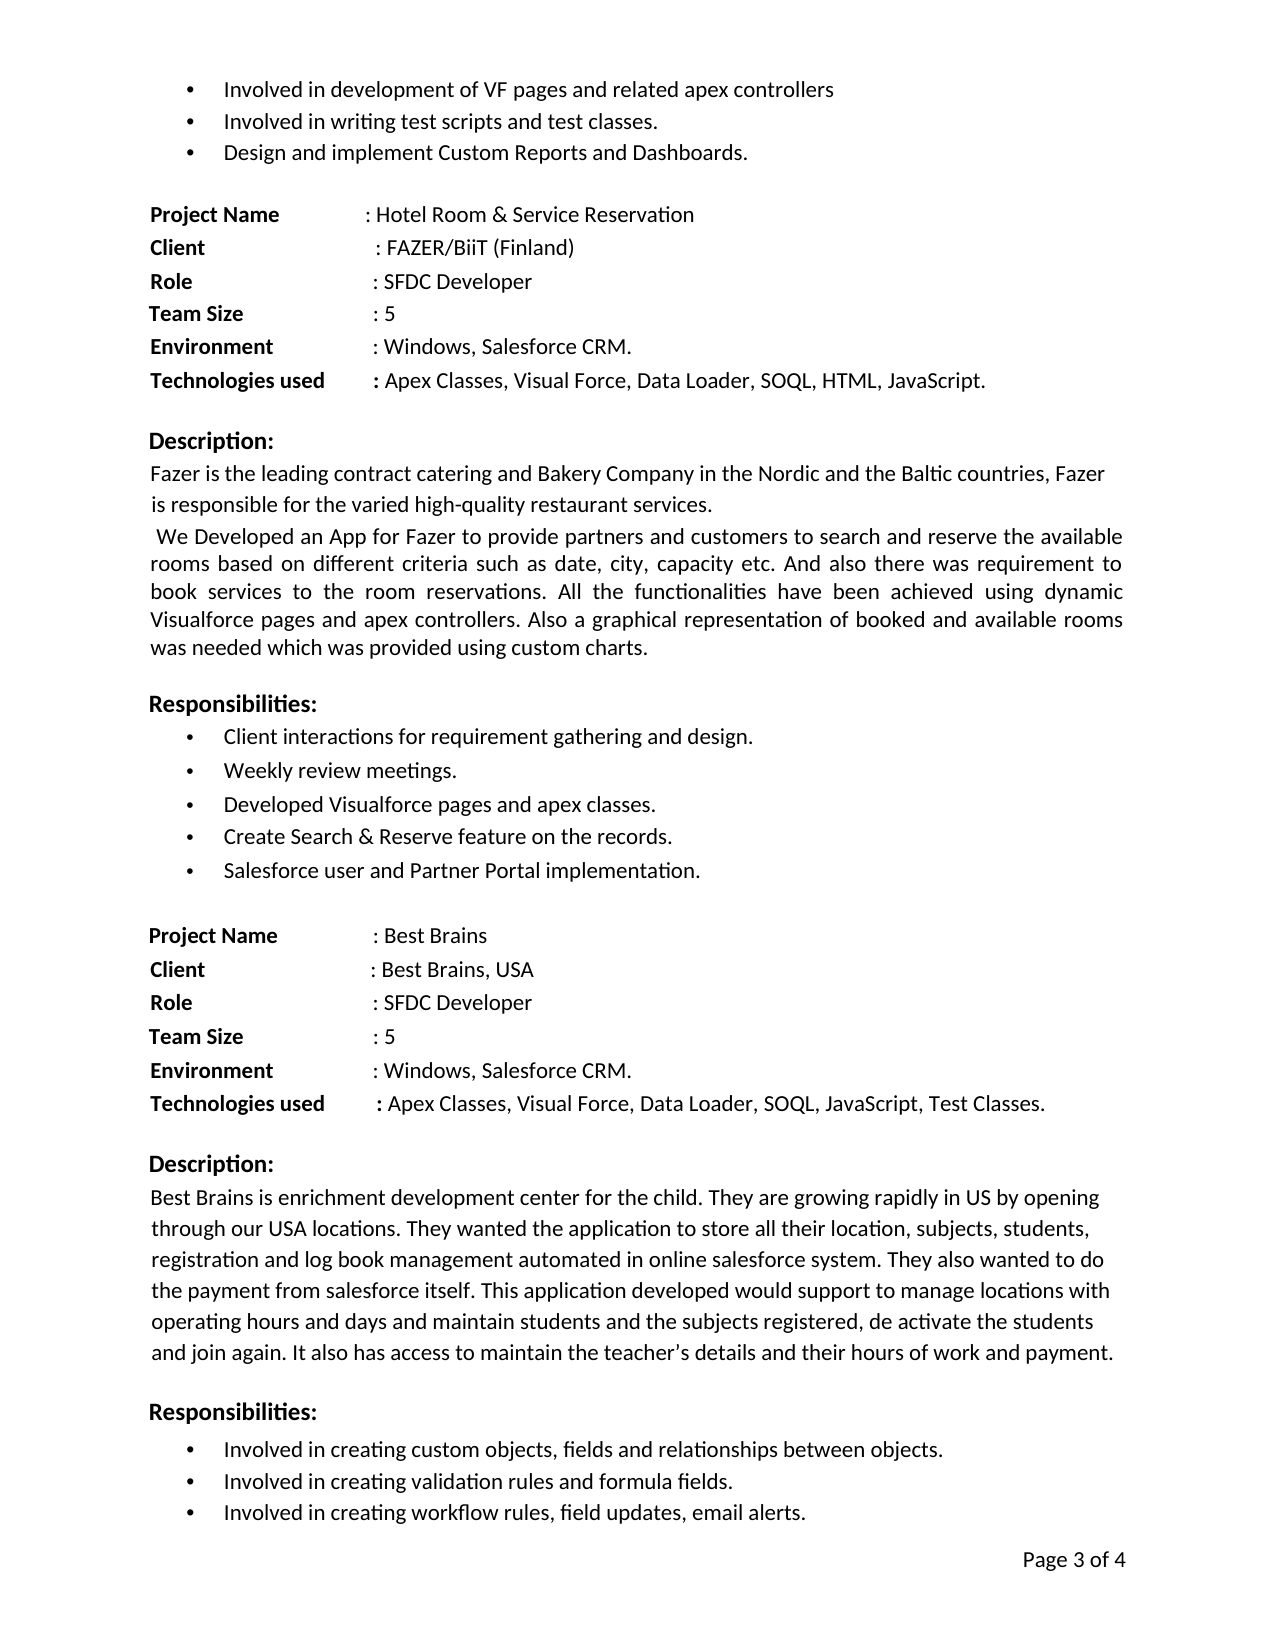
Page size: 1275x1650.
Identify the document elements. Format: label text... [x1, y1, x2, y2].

text Team Size : 5 [148, 299, 1125, 327]
list Developed Visualforce pages and apex classes. [186, 791, 1125, 819]
text Environment : Windows, Salesforce CRM. [150, 332, 1125, 360]
text Team Size : 5 [148, 1022, 1125, 1050]
text Fazer is the leading contract catering and Bakery Company in the Nordic and the Baltic countries, Fazer is responsible for the varied high-quality restaurant services. [150, 459, 1125, 519]
list Weekly review meetings. [186, 757, 1125, 784]
text Responsibilities: [148, 1396, 814, 1427]
text Responsibilities: [148, 688, 814, 719]
text We Developed an App for Fazer to provide partners and customers to search and reserve the available rooms based on different criteria such as date, city, capacity etc. And also there was requirement to book services to the room reservations. All the functionalities have been achieved using dynamic Visualforce pages and apex controllers. Also a graphical representation of booked and available rooms was needed which was provided using custom charts. [150, 522, 1125, 661]
list Involved in creating workflow rules, field updates, email alerts. [186, 1498, 1125, 1526]
list Salesforce user and Partner Portal implementation. [186, 856, 1125, 884]
text Role : SFDC Developer [150, 988, 1125, 1016]
list Involved in writing test scripts and test classes. [186, 107, 1125, 135]
text Description: [148, 1148, 814, 1179]
list Involved in creating custom objects, fields and relationships between objects. [186, 1436, 1125, 1463]
text Technologies used : Apex Classes, Visual Force, Data Loader, SOQL, JavaScript, Test Classes. [150, 1089, 1125, 1118]
text Project Name : Best Brains [148, 921, 1125, 949]
list Involved in development of VF pages and related apex controllers [186, 75, 1125, 103]
text Project Name : Hotel Room & Service Reservation [150, 200, 1125, 228]
text Client : FAZER/BiiT (Finland) [150, 233, 1125, 262]
list Client interactions for requirement gathering and design. [186, 722, 1125, 751]
text Best Brains is enrichment development center for the child. They are growing rapidly in US by opening through our USA locations. They wanted the application to store all their location, subjects, students, registration and log book management automated in online salesforce system. They also wanted to do the payment from salesforce itself. This application developed would support to manage locations with operating hours and days and maintain students and the subjects registered, de activate the students and join again. It also has access to maintain the teacher’s details and their hours of work and payment. [150, 1183, 1125, 1366]
text Client : Best Brains, USA [150, 955, 1125, 983]
text Environment : Windows, Salesforce CRM. [150, 1056, 1125, 1084]
list Design and implement Custom Reports and Dashboards. [186, 138, 1125, 166]
text Technologies used : Apex Classes, Visual Force, Data Loader, SOQL, HTML, JavaScript. [150, 366, 1125, 394]
text Role : SFDC Developer [150, 267, 1125, 295]
list Create Search & Reserve feature on the records. [186, 822, 1125, 850]
text Description: [148, 425, 814, 456]
list Involved in creating validation rules and formula fields. [186, 1467, 1125, 1495]
